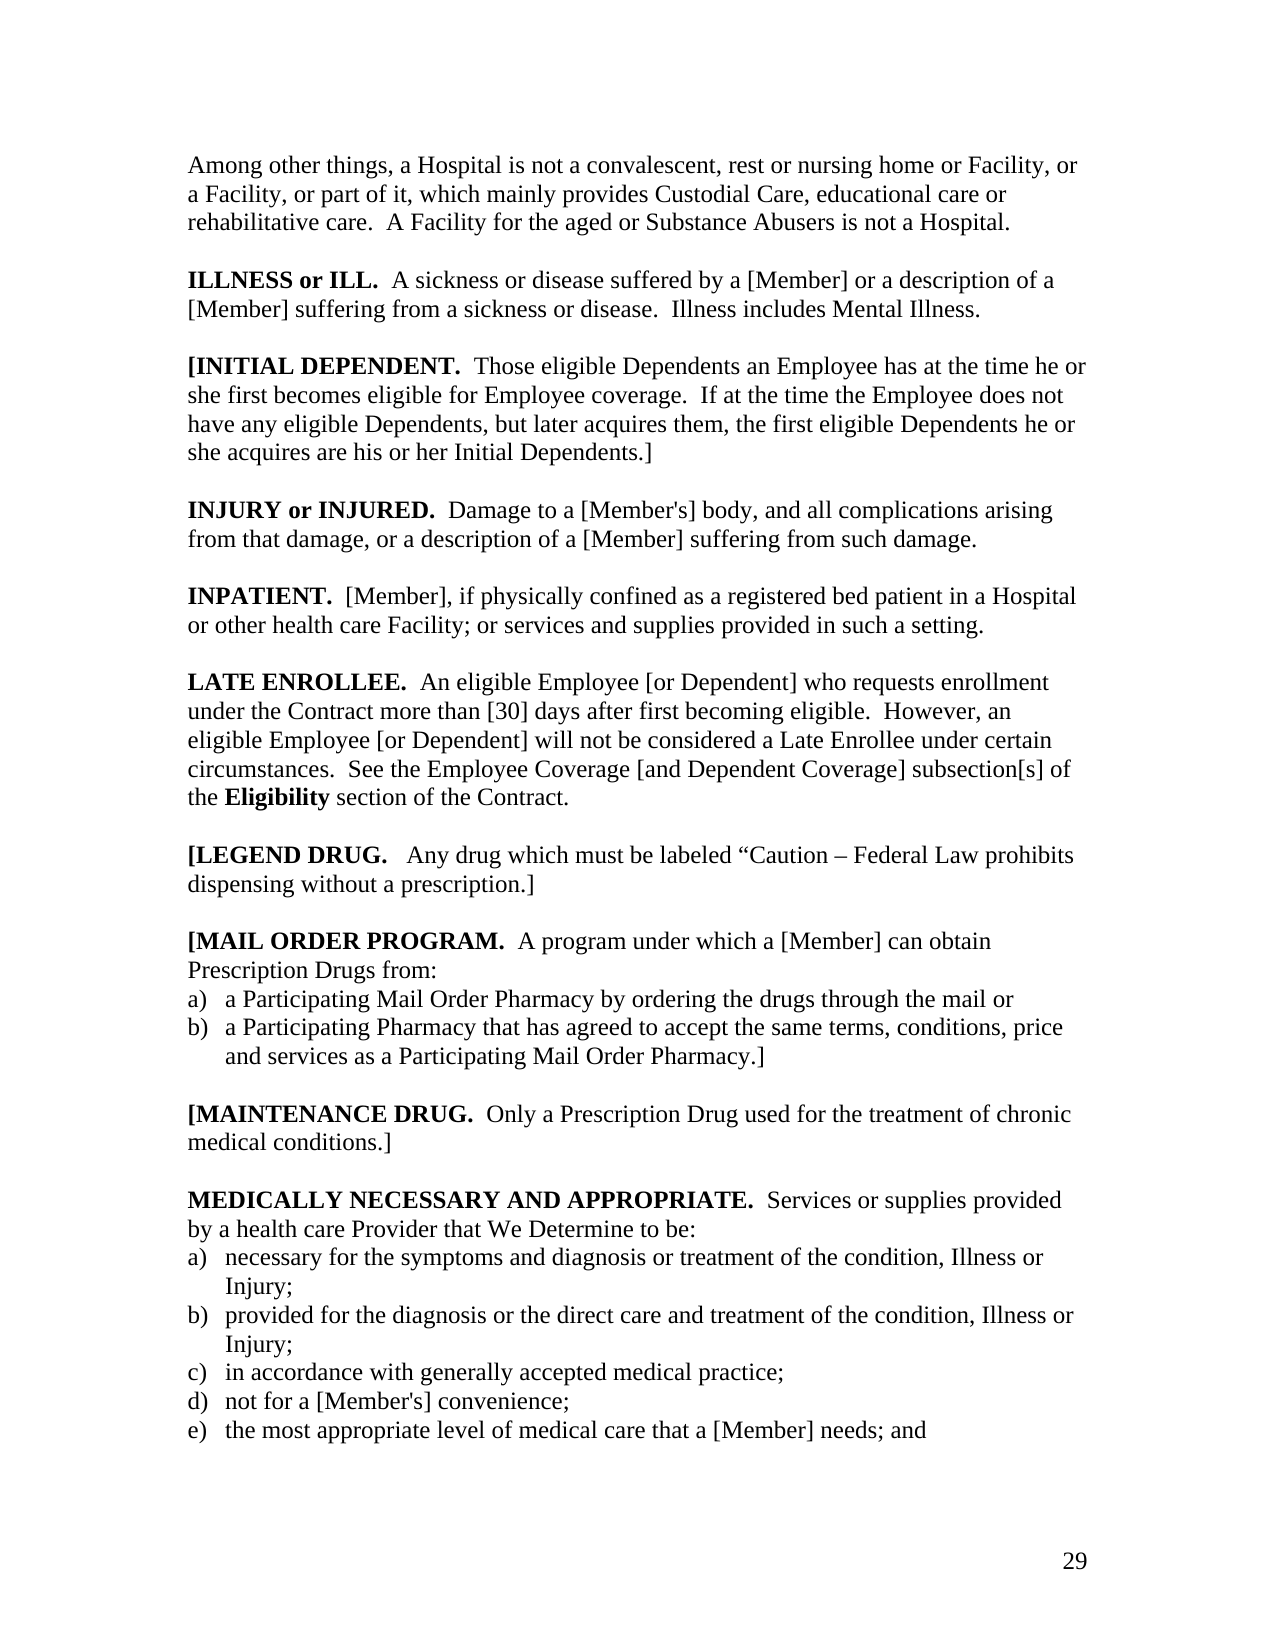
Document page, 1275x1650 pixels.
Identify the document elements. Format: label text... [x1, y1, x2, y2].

list necessary for the symptoms and diagnosis or treatment of the condition, Illness or Injury; [187, 1242, 1087, 1300]
text Among other things, a Hospital is not a convalescent, rest or nursing home or Facility, or a Facility, or part of it, which mainly provides Custodial Care, educational care or rehabilitative care. A Facility for the aged or Substance Abusers is not a Hospital. [187, 150, 1087, 236]
list a Participating Pharmacy that has agreed to accept the same terms, conditions, price and services as a Participating Mail Order Pharmacy.] [187, 1012, 1087, 1070]
text ILLNESS or ILL. A sickness or disease suffered by a [Member] or a description of a [Member] suffering from a sickness or disease. Illness includes Mental Illness. [187, 265, 1087, 322]
text INJURY or INJURED. Damage to a [Member's] body, and all complications arising from that damage, or a description of a [Member] suffering from such damage. [187, 495, 1087, 552]
text [LEGEND DRUG. Any drug which must be labeled “Caution – Federal Law prohibits dispensing without a prescription.] [187, 840, 1087, 897]
text [MAIL ORDER PROGRAM. A program under which a [Member] can obtain Prescription Drugs from: [187, 926, 1087, 984]
text [MAINTENANCE DRUG. Only a Prescription Drug used for the treatment of chronic medical conditions.] [187, 1099, 1087, 1156]
list provided for the diagnosis or the direct care and treatment of the condition, Illness or Injury; [187, 1300, 1087, 1357]
list a Participating Mail Order Pharmacy by ordering the drugs through the mail or [187, 984, 1087, 1012]
text LATE ENROLLEE. An eligible Employee [or Dependent] who requests enrollment under the Contract more than [30] days after first becoming eligible. However, an eligible Employee [or Dependent] will not be considered a Late Enrollee under certain circumstances. See the Employee Coverage [and Dependent Coverage] subsection[s] of the Eligibility section of the Contract. [187, 667, 1087, 811]
text INPATIENT. [Member], if physically confined as a registered bed patient in a Hospital or other health care Facility; or services and supplies provided in such a setting. [187, 581, 1087, 639]
list not for a [Member's] convenience; [187, 1386, 1087, 1415]
text [INITIAL DEPENDENT. Those eligible Dependents an Employee has at the time he or she first becomes eligible for Employee coverage. If at the time the Employee does not have any eligible Dependents, but later acquires them, the first eligible Dependents he or she acquires are his or her Initial Dependents.] [187, 351, 1087, 466]
text MEDICALLY NECESSARY AND APPROPRIATE. Services or supplies provided by a health care Provider that We Determine to be: [187, 1185, 1087, 1242]
list the most appropriate level of medical care that a [Member] needs; and [187, 1415, 1087, 1444]
list in accordance with generally accepted medical practice; [187, 1357, 1087, 1386]
